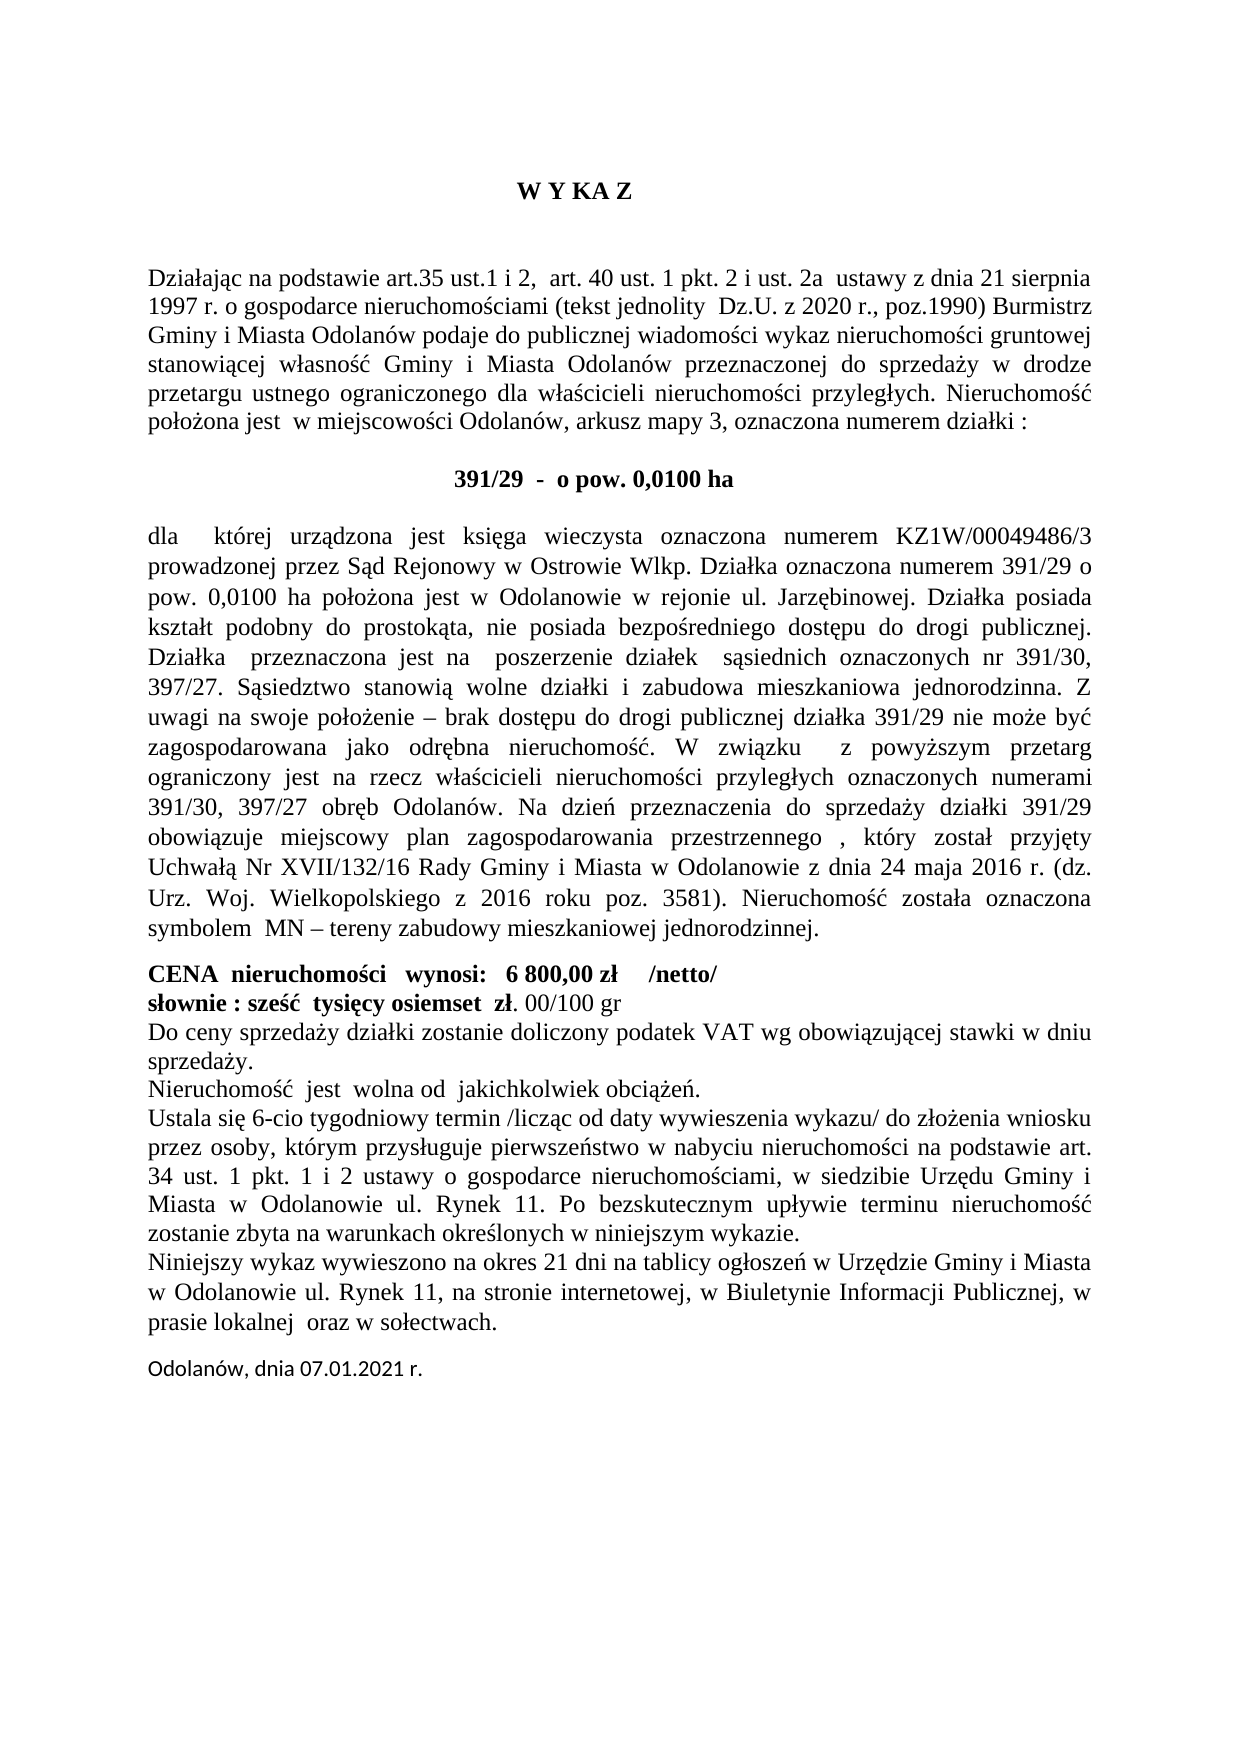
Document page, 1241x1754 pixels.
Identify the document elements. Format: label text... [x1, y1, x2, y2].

text Niniejszy wykaz wywieszono na okres 21 dni na tablicy ogłoszeń w Urzędzie Gminy i Miasta w Odolanowie ul. Rynek 11, na stronie internetowej, w Biuletynie Informacji Publicznej, w prasie lokalnej oraz w sołectwach. [148, 1247, 1093, 1336]
text 391/29 - o pow. 0,0100 ha [148, 464, 1093, 493]
text Ustala się 6-cio tygodniowy termin /licząc od daty wywieszenia wykazu/ do złożenia wniosku przez osoby, którym przysługuje pierwszeństwo w nabyciu nieruchomości na podstawie art. 34 ust. 1 pkt. 1 i 2 ustawy o gospodarce nieruchomościami, w siedzibie Urzędu Gminy i Miasta w Odolanowie ul. Rynek 11. Po bezskutecznym upływie terminu nieruchomość zostanie zbyta na warunkach określonych w niniejszym wykazie. [148, 1103, 1093, 1247]
text W Y KA Z [148, 176, 1093, 205]
text dla której urządzona jest księga wieczysta oznaczona numerem KZ1W/00049486/3 prowadzonej przez Sąd Rejonowy w Ostrowie Wlkp. Działka oznaczona numerem 391/29 o pow. 0,0100 ha położona jest w Odolanowie w rejonie ul. Jarzębinowej. Działka posiada kształt podobny do prostokąta, nie posiada bezpośredniego dostępu do drogi publicznej. Działka przeznaczona jest na poszerzenie działek sąsiednich oznaczonych nr 391/30, 397/27. Sąsiedztwo stanowią wolne działki i zabudowa mieszkaniowa jednorodzinna. Z uwagi na swoje położenie – brak dostępu do drogi publicznej działka 391/29 nie może być zagospodarowana jako odrębna nieruchomość. W związku z powyższym przetarg ograniczony jest na rzecz właścicieli nieruchomości przyległych oznaczonych numerami 391/30, 397/27 obręb Odolanów. Na dzień przeznaczenia do sprzedaży działki 391/29 obowiązuje miejscowy plan zagospodarowania przestrzennego , który został przyjęty Uchwałą Nr XVII/132/16 Rady Gminy i Miasta w Odolanowie z dnia 24 maja 2016 r. (dz. Urz. Woj. Wielkopolskiego z 2016 roku poz. 3581). Nieruchomość została oznaczona symbolem MN – tereny zabudowy mieszkaniowej jednorodzinnej. [148, 521, 1093, 941]
text Do ceny sprzedaży działki zostanie doliczony podatek VAT wg obowiązującej stawki w dniu sprzedaży. [148, 1017, 1093, 1074]
text Odolanów, dnia 07.01.2021 r. [148, 1354, 1093, 1382]
text Działając na podstawie art.35 ust.1 i 2, art. 40 ust. 1 pkt. 2 i ust. 2a ustawy z dnia 21 sierpnia 1997 r. o gospodarce nieruchomościami (tekst jednolity Dz.U. z 2020 r., poz.1990) Burmistrz Gminy i Miasta Odolanów podaje do publicznej wiadomości wykaz nieruchomości gruntowej stanowiącej własność Gminy i Miasta Odolanów przeznaczonej do sprzedaży w drodze przetargu ustnego ograniczonego dla właścicieli nieruchomości przyległych. Nieruchomość położona jest w miejscowości Odolanów, arkusz mapy 3, oznaczona numerem działki : [148, 263, 1093, 435]
text Nieruchomość jest wolna od jakichkolwiek obciążeń. [148, 1074, 1093, 1103]
text CENA nieruchomości wynosi: 6 800,00 zł /netto/ [148, 959, 1093, 988]
text słownie : sześć tysięcy osiemset zł. 00/100 gr [148, 988, 1093, 1017]
